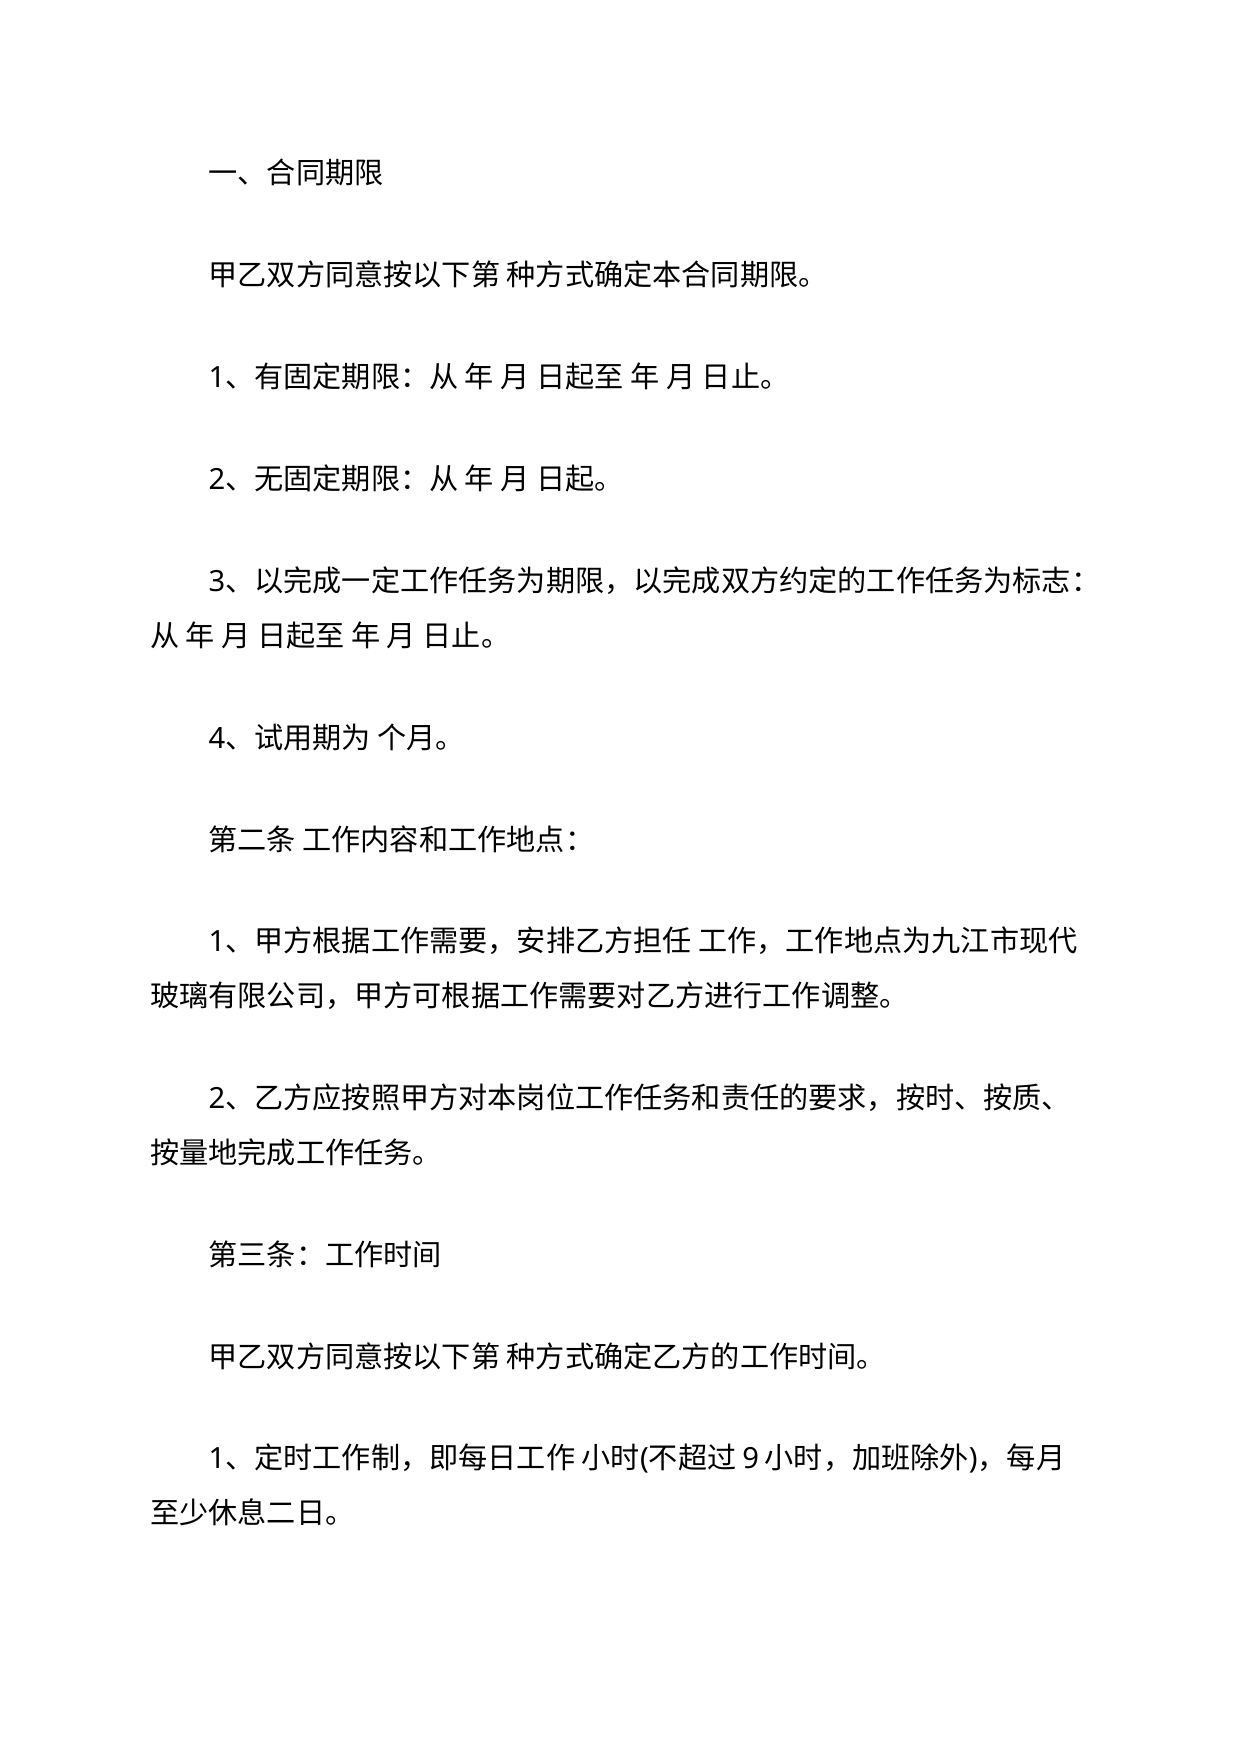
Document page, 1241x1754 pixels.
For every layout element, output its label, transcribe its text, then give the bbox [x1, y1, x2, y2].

text 甲乙双方同意按以下第 种方式确定乙方的工作时间。 [150, 1333, 1090, 1376]
text 第二条 工作内容和工作地点： [150, 816, 1090, 858]
text 甲乙双方同意按以下第 种方式确定本合同期限。 [150, 252, 1090, 294]
text 一、合同期限 [150, 150, 1090, 192]
text 2、无固定期限：从 年 月 日起。 [150, 456, 1090, 498]
text 第三条：工作时间 [150, 1232, 1090, 1274]
text 1、有固定期限：从 年 月 日起至 年 月 日止。 [150, 353, 1090, 396]
text 1、定时工作制，即每日工作 小时(不超过9小时，加班除外)，每月至少休息二日。 [150, 1435, 1090, 1532]
text 3、以完成一定工作任务为期限，以完成双方约定的工作任务为标志：从 年 月 日起至 年 月 日止。 [150, 557, 1090, 655]
text 1、甲方根据工作需要，安排乙方担任 工作，工作地点为九江市现代玻璃有限公司，甲方可根据工作需要对乙方进行工作调整。 [150, 918, 1090, 1015]
text 4、试用期为 个月。 [150, 714, 1090, 757]
text 2、乙方应按照甲方对本岗位工作任务和责任的要求，按时、按质、按量地完成工作任务。 [150, 1075, 1090, 1172]
